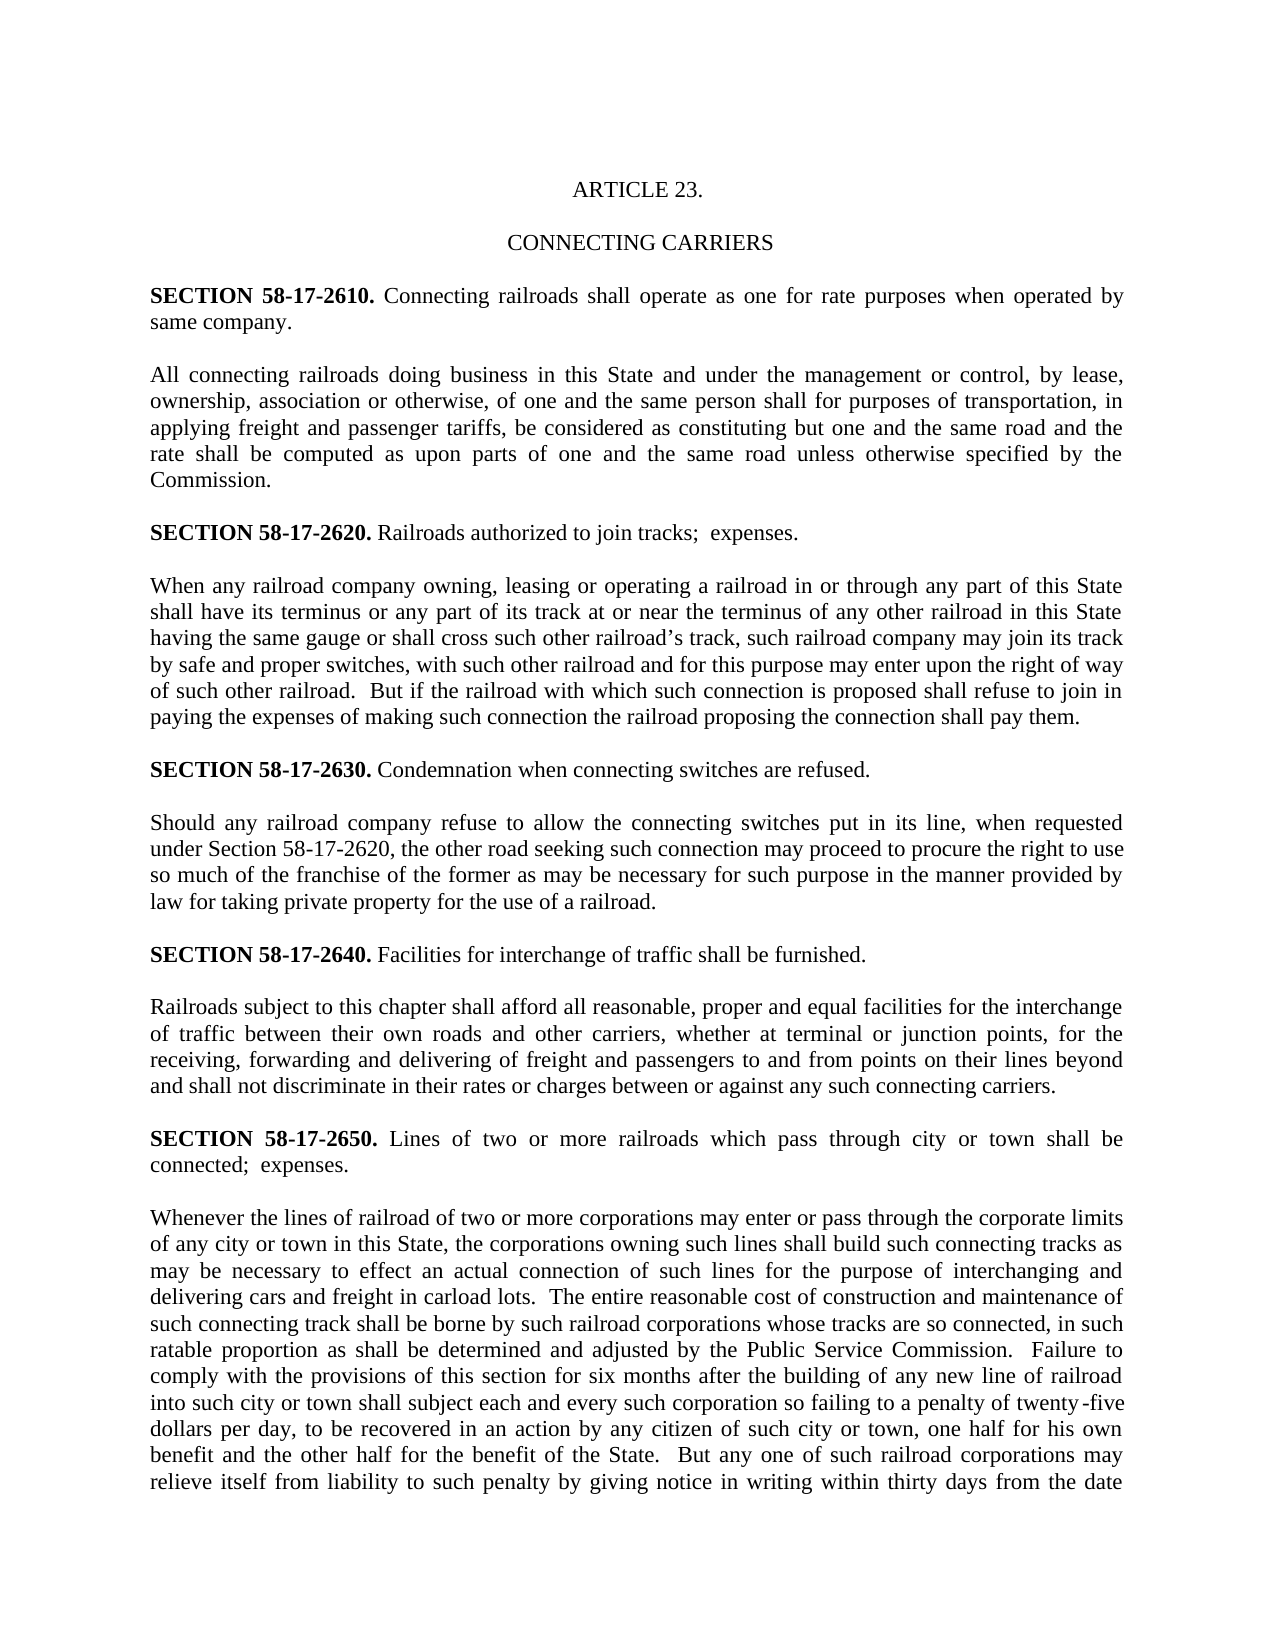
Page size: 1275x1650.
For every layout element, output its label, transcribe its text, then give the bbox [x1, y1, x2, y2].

text All connecting railroads doing business in this State and under the management or control, by lease, ownership, association or otherwise, of one and the same person shall for purposes of transportation, in applying freight and passenger tariffs, be considered as constituting but one and the same road and the rate shall be computed as upon parts of one and the same road unless otherwise specified by the Commission. [150, 361, 1125, 493]
text Railroads subject to this chapter shall afford all reasonable, proper and equal facilities for the interchange of traffic between their own roads and other carriers, whether at terminal or junction points, for the receiving, forwarding and delivering of freight and passengers to and from points on their lines beyond and shall not discriminate in their rates or charges between or against any such connecting carriers. [150, 993, 1125, 1099]
text SECTION 58-17-2630. Condemnation when connecting switches are refused. [150, 756, 1125, 782]
text SECTION 58-17-2610. Connecting railroads shall operate as one for rate purposes when operated by same company. [150, 282, 1125, 334]
text SECTION 58-17-2650. Lines of two or more railroads which pass through city or town shall be connected; expenses. [150, 1125, 1125, 1178]
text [150, 1204, 1125, 1494]
text When any railroad company owning, leasing or operating a railroad in or through any part of this State shall have its terminus or any part of its track at or near the terminus of any other railroad in this State having the same gauge or shall cross such other railroad’s track, such railroad company may join its track by safe and proper switches, with such other railroad and for this purpose may enter upon the right of way of such other railroad. But if the railroad with which such connection is proposed shall refuse to join in paying the expenses of making such connection the railroad proposing the connection shall pay them. [150, 572, 1125, 730]
text SECTION 58-17-2620. Railroads authorized to join tracks; expenses. [150, 519, 1125, 545]
text SECTION 58-17-2640. Facilities for interchange of traffic shall be furnished. [150, 941, 1125, 967]
text CONNECTING CARRIERS [150, 229, 1125, 255]
text ARTICLE 23. [150, 176, 1125, 203]
text Should any railroad company refuse to allow the connecting switches put in its line, when requested under Section 58-17-2620, the other road seeking such connection may proceed to procure the right to use so much of the franchise of the former as may be necessary for such purpose in the manner provided by law for taking private property for the use of a railroad. [150, 809, 1125, 914]
